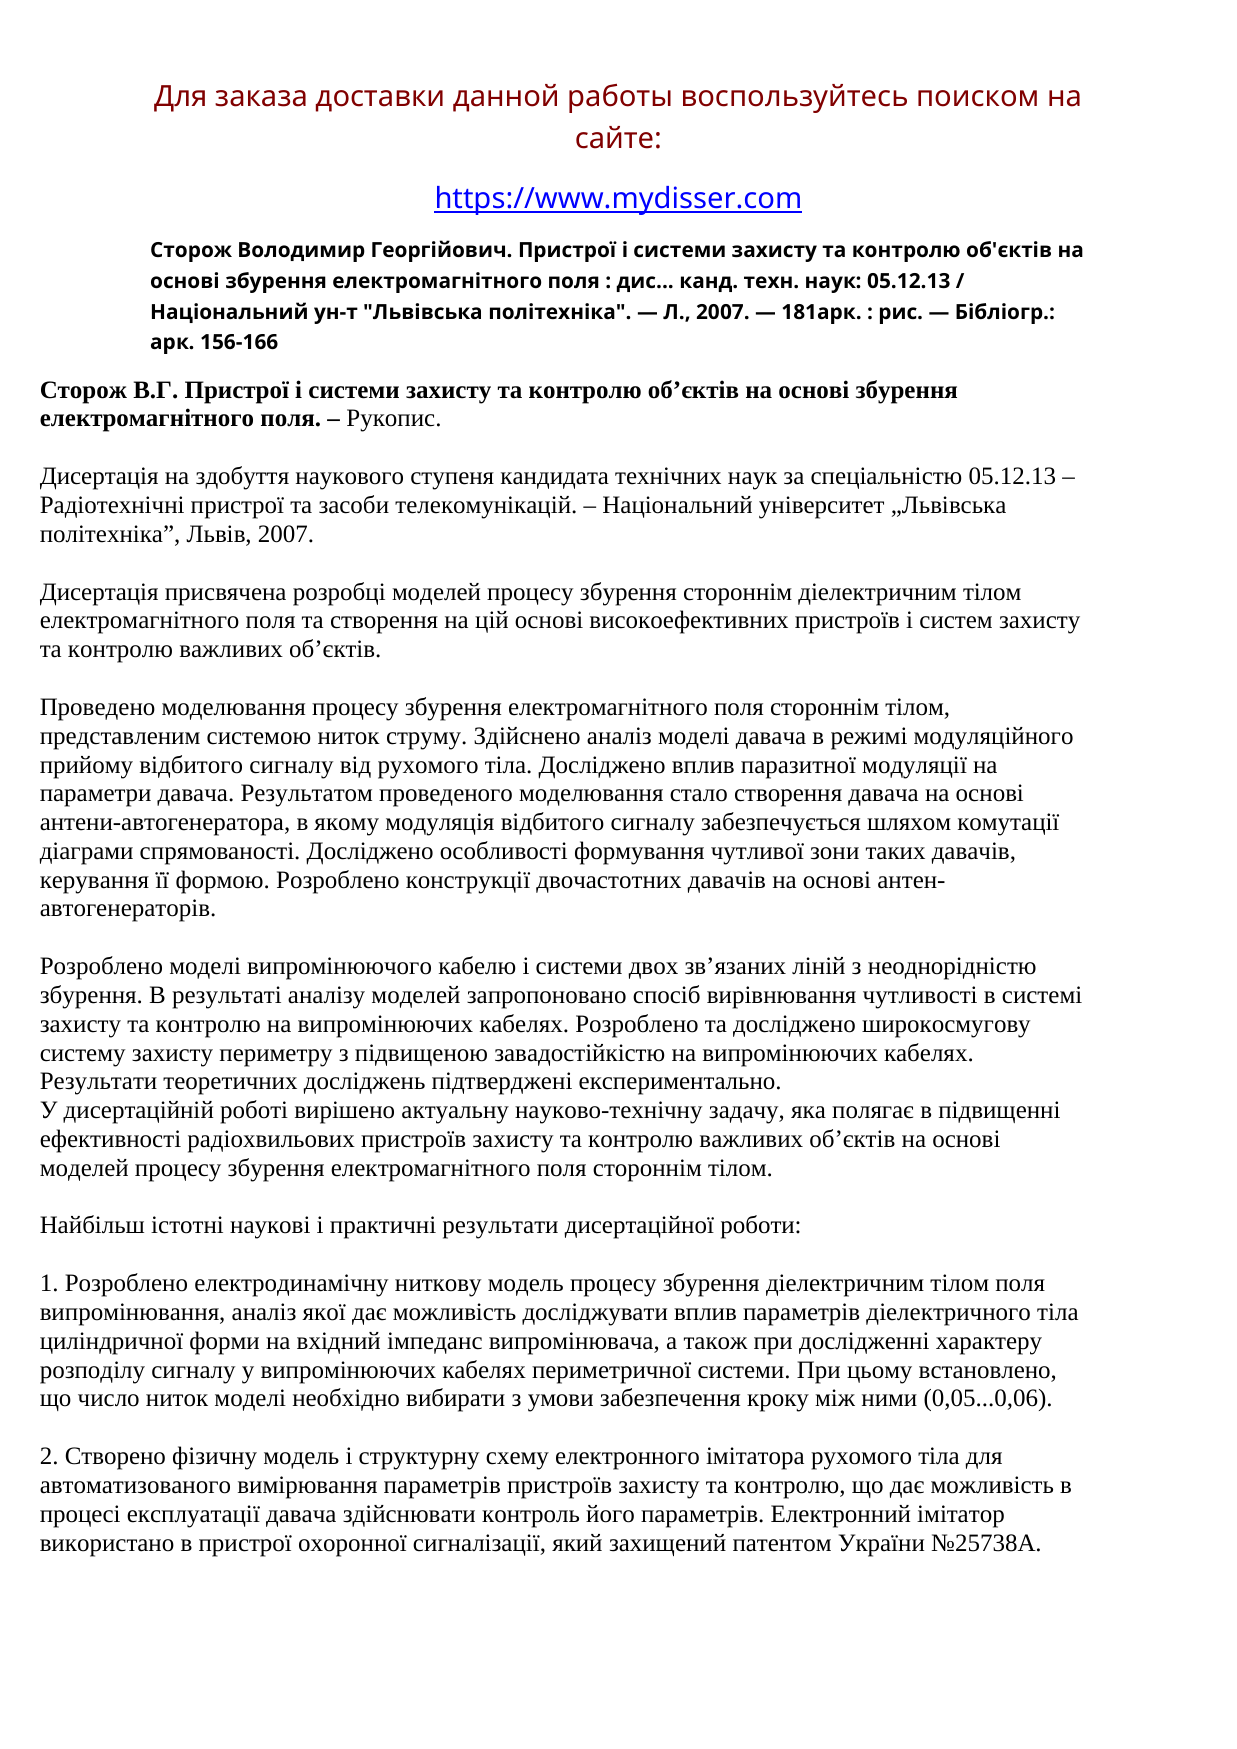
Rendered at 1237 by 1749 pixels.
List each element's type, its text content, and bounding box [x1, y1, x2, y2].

table_cell [40, 1095, 1086, 1586]
table_header [40, 375, 1086, 1095]
text Сторож Володимир Георгійович. Пристрої і системи захисту та контролю об'єктів на основі збурення електромагнітного поля : дис... канд. техн. наук: 05.12.13 / Національний ун-т "Львівська політехніка". — Л., 2007. — 181арк. : рис. — Бібліогр.: арк. 156-166 [150, 236, 1086, 356]
